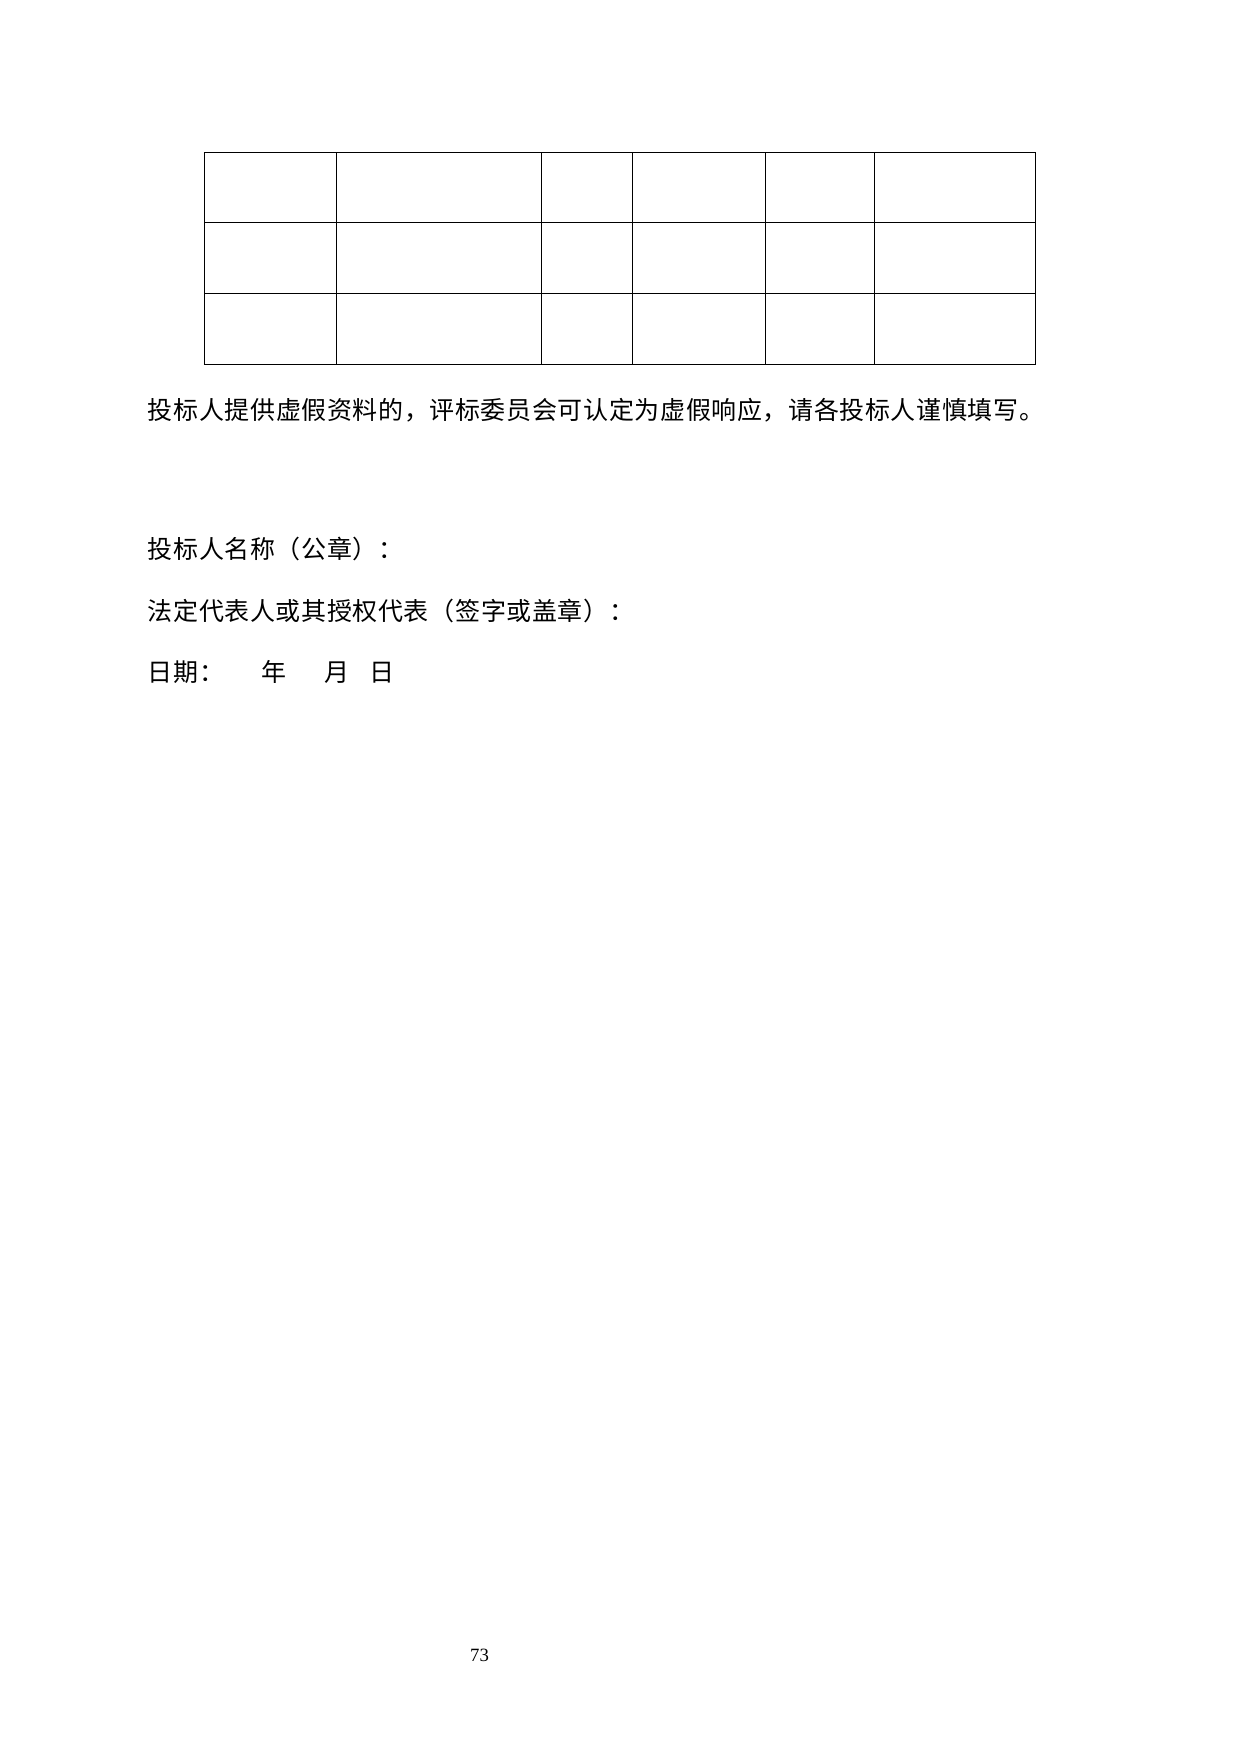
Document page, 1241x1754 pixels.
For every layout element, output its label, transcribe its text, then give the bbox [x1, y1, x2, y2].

table_cell [337, 223, 541, 293]
table_cell [542, 153, 632, 222]
table_cell [633, 294, 765, 364]
table_cell [205, 294, 336, 364]
table_cell [875, 294, 1035, 364]
table_cell [875, 153, 1035, 222]
table_cell [337, 153, 541, 222]
table_cell [875, 223, 1035, 293]
text 日期： 年 月 日 [148, 652, 1092, 689]
table_cell [766, 294, 874, 364]
table_cell [766, 223, 874, 293]
table_cell [542, 294, 632, 364]
text 投标人提供虚假资料的，评标委员会可认定为虚假响应，请各投标人谨慎填写。 [148, 390, 1092, 426]
text 法定代表人或其授权代表（签字或盖章）： [148, 591, 1092, 627]
table_cell [633, 223, 765, 293]
table_cell [766, 153, 874, 222]
table_cell [337, 294, 541, 364]
table_cell [542, 223, 632, 293]
table_cell [633, 153, 765, 222]
table_cell [205, 223, 336, 293]
table_cell [205, 153, 336, 222]
text 投标人名称（公章）： [148, 530, 1092, 566]
